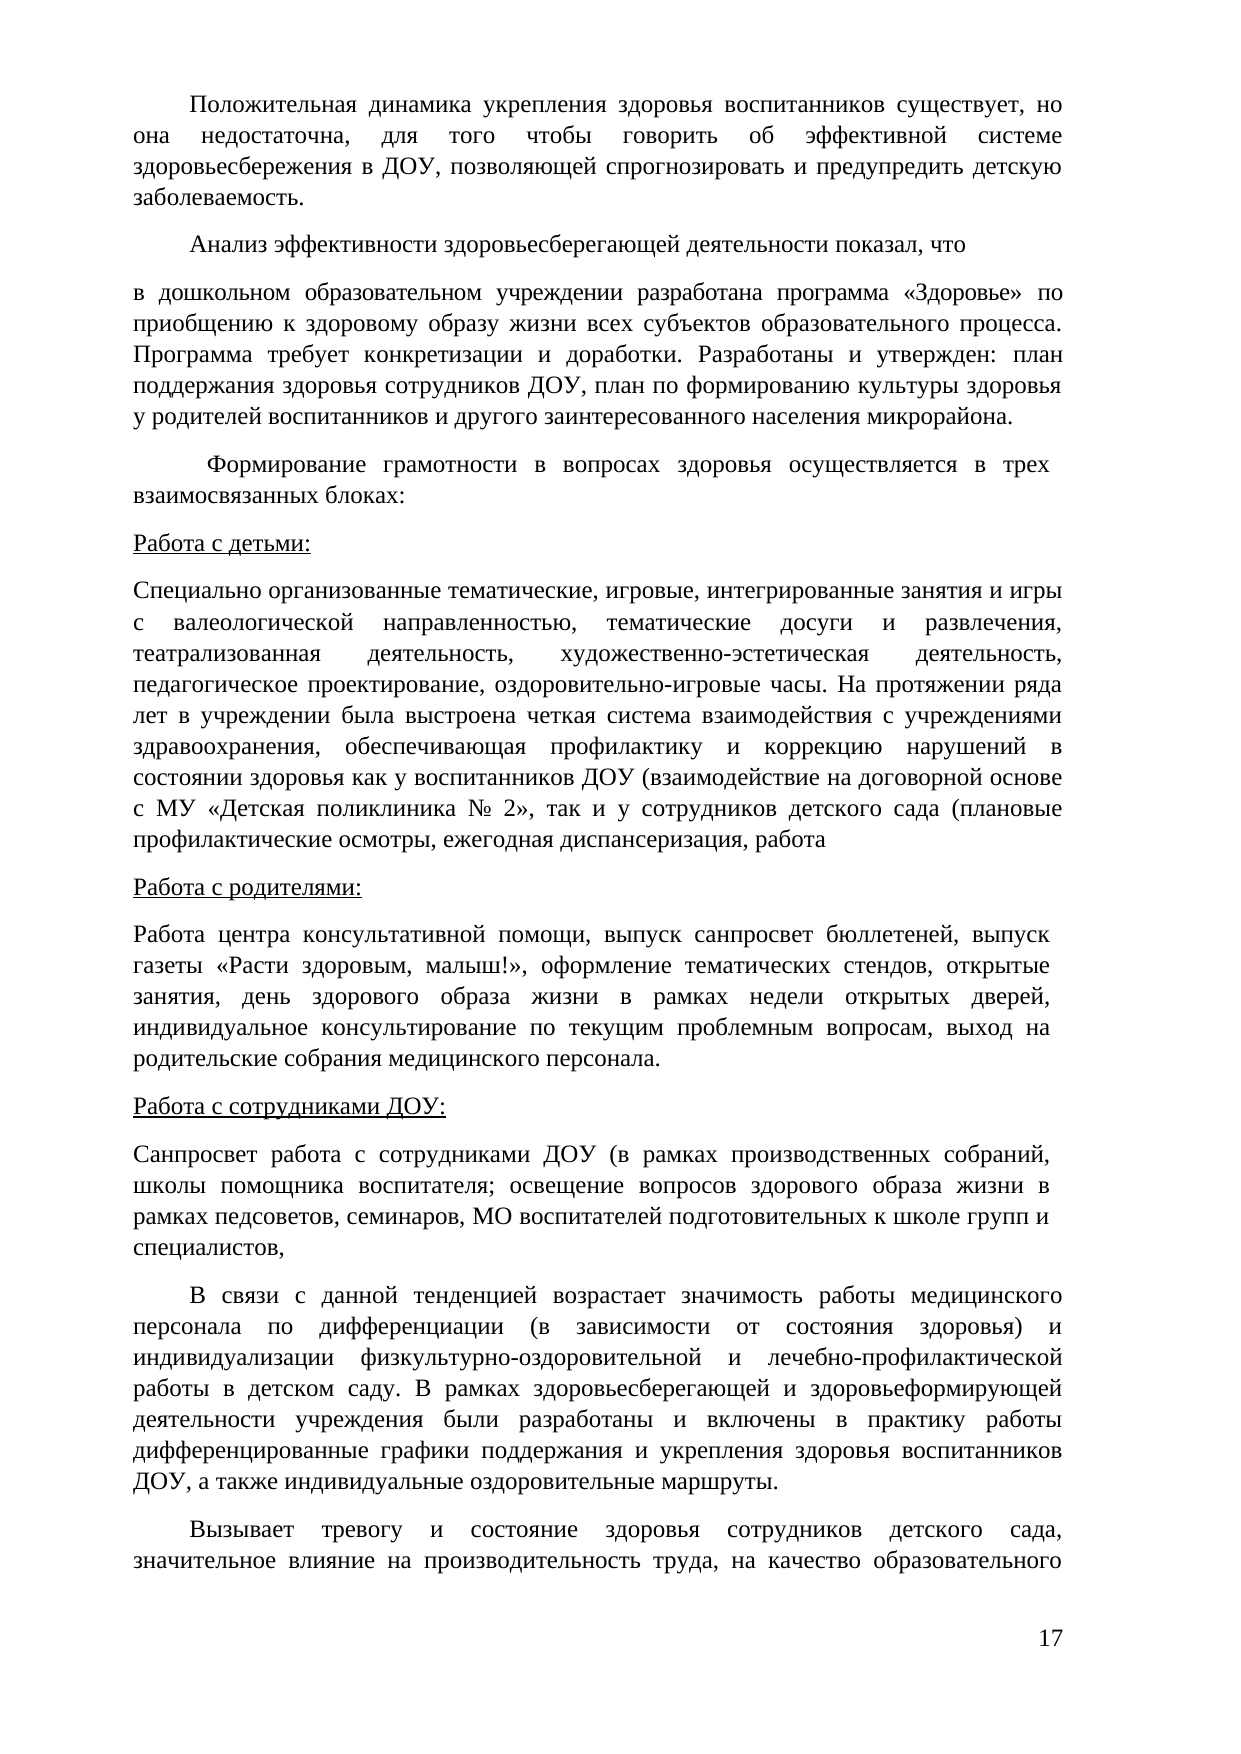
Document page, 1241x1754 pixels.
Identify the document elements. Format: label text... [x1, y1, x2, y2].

text Анализ эффективности здоровьесберегающей деятельности показал, что [133, 229, 1063, 258]
text Специально организованные тематические, игровые, интегрированные занятия и игры с валеологической направленностью, тематические досуги и развлечения, театрализованная деятельность, художественно-эстетическая деятельность, педагогическое проектирование, оздоровительно-игровые часы. На протяжении ряда лет в учреждении была выстроена четкая система взаимодействия с учреждениями здравоохранения, обеспечивающая профилактику и коррекцию нарушений в состоянии здоровья как у воспитанников ДОУ (взаимодействие на договорной основе с МУ «Детская поликлиника № 2», так и у сотрудников детского сада (плановые профилактические осмотры, ежегодная диспансеризация, работа [133, 576, 1063, 853]
text В связи с данной тенденцией возрастает значимость работы медицинского персонала по дифференциации (в зависимости от состояния здоровья) и индивидуализации физкультурно-оздоровительной и лечебно-профилактической работы в детском саду. В рамках здоровьесберегающей и здоровьеформирующей деятельности учреждения были разработаны и включены в практику работы дифференцированные графики поддержания и укрепления здоровья воспитанников ДОУ, а также индивидуальные оздоровительные маршруты. [133, 1280, 1063, 1495]
text Работа с родителями: [133, 872, 1051, 900]
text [133, 1514, 1063, 1573]
text Положительная динамика укрепления здоровья воспитанников существует, но она недостаточна, для того чтобы говорить об эффективной системе здоровьесбережения в ДОУ, позволяющей спрогнозировать и предупредить детскую заболеваемость. [133, 89, 1063, 211]
text в дошкольном образовательном учреждении разработана программа «Здоровье» по приобщению к здоровому образу жизни всех субъектов образовательного процесса. Программа требует конкретизации и доработки. Разработаны и утвержден: план поддержания здоровья сотрудников ДОУ, план по формированию культуры здоровья у родителей воспитанников и другого заинтересованного населения микрорайона. [133, 277, 1063, 430]
text Работа с сотрудниками ДОУ: [133, 1091, 1051, 1120]
text Формирование грамотности в вопросах здоровья осуществляется в трех взаимосвязанных блоках: [133, 449, 1051, 509]
text Работа центра консультативной помощи, выпуск санпросвет бюллетеней, выпуск газеты «Расти здоровым, малыш!», оформление тематических стендов, открытые занятия, день здорового образа жизни в рамках недели открытых дверей, индивидуальное консультирование по текущим проблемным вопросам, выход на родительские собрания медицинского персонала. [133, 919, 1051, 1072]
text Санпросвет работа с сотрудниками ДОУ (в рамках производственных собраний, школы помощника воспитателя; освещение вопросов здорового образа жизни в рамках педсоветов, семинаров, МО воспитателей подготовительных к школе групп и специалистов, [133, 1139, 1051, 1261]
text Работа с детьми: [133, 528, 1051, 557]
